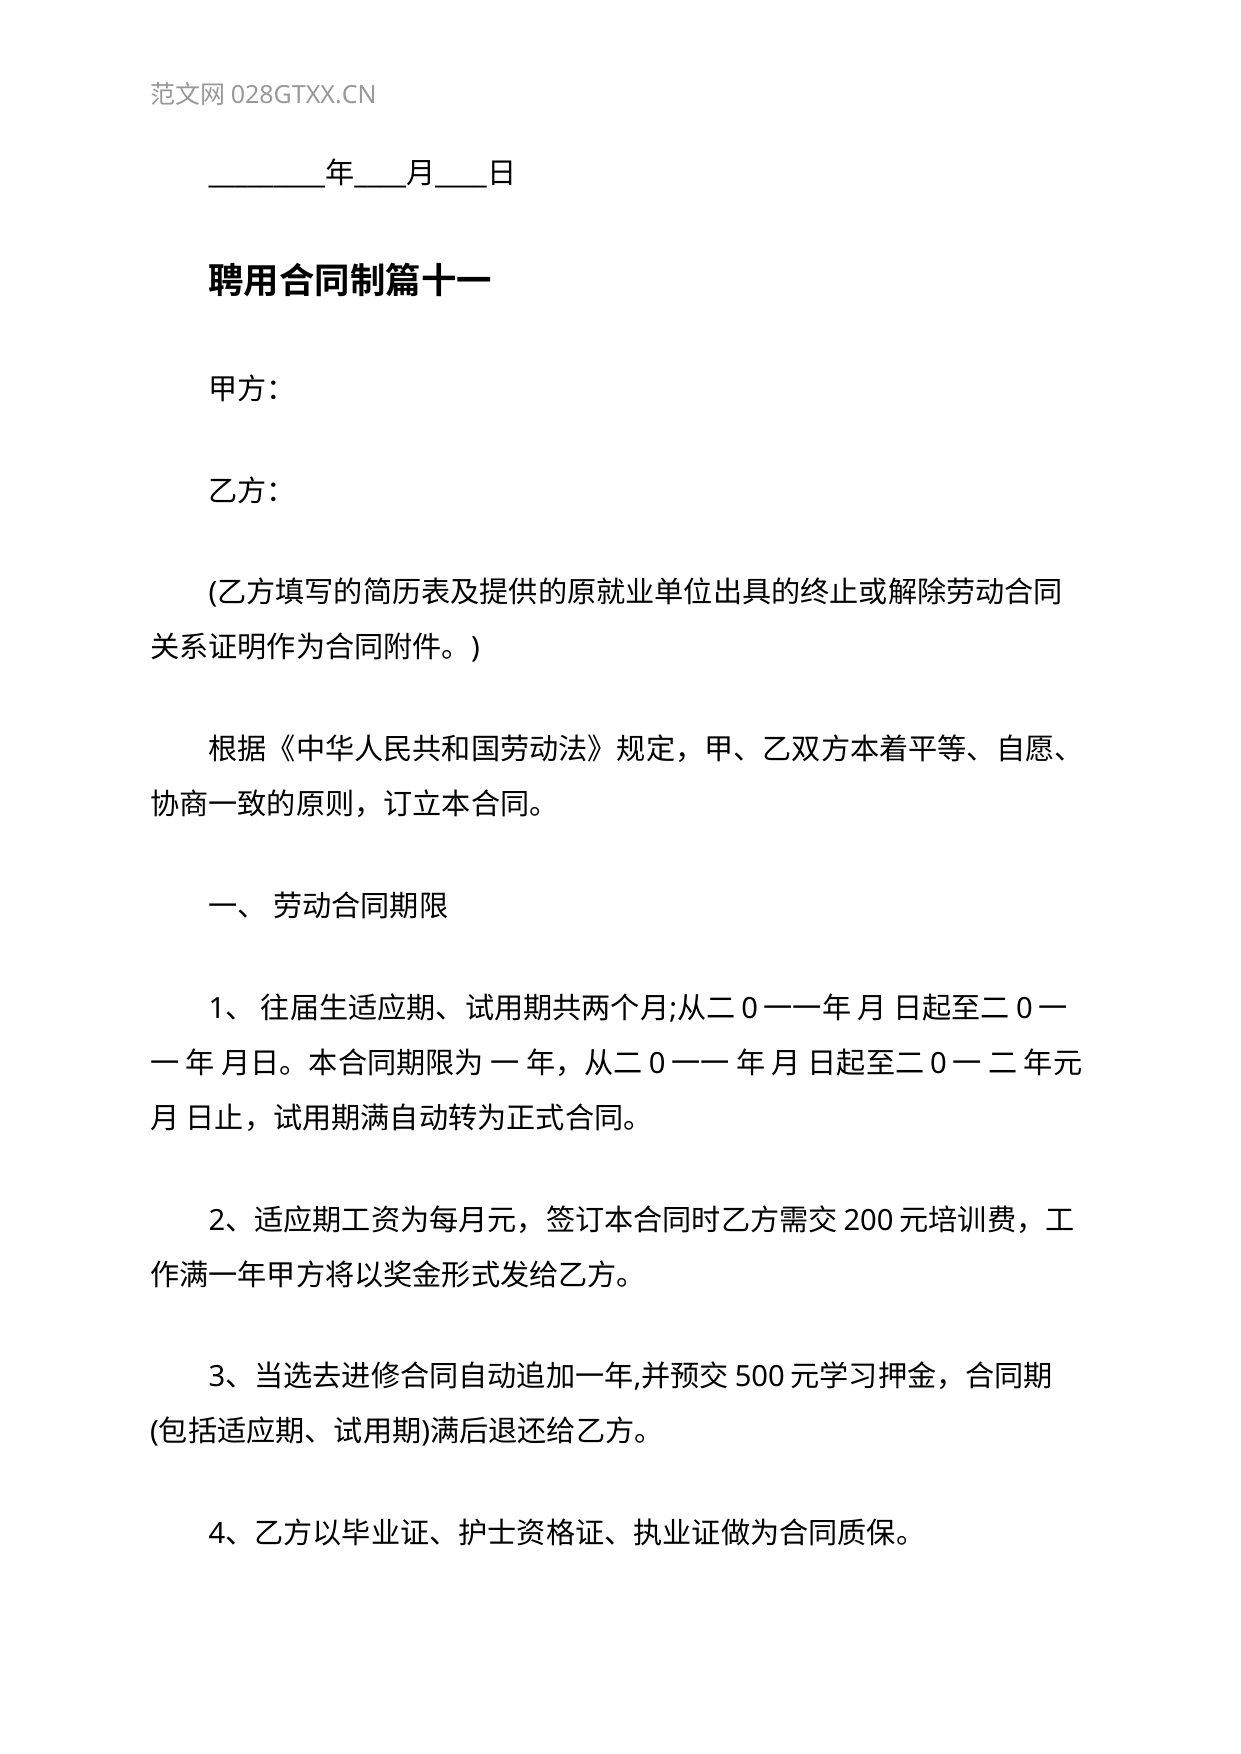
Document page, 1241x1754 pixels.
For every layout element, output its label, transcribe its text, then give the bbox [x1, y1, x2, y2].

text 1、 往届生适应期、试用期共两个月;从二0一一年 月 日起至二0一一 年 月日。本合同期限为 一 年，从二0一一 年 月 日起至二0一 二 年元 月 日止，试用期满自动转为正式合同。 [150, 984, 1090, 1137]
text 甲方： [150, 365, 1090, 408]
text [150, 150, 1090, 192]
text 4、乙方以毕业证、护士资格证、执业证做为合同质保。 [150, 1510, 1090, 1552]
text 乙方： [150, 467, 1090, 509]
text (乙方填写的简历表及提供的原就业单位出具的终止或解除劳动合同关系证明作为合同附件。) [150, 569, 1090, 666]
text 聘用合同制篇十一 [150, 252, 1090, 303]
text 3、当选去进修合同自动追加一年,并预交500元学习押金，合同期(包括适应期、试用期)满后退还给乙方。 [150, 1353, 1090, 1450]
text 根据《中华人民共和国劳动法》规定，甲、乙双方本着平等、自愿、协商一致的原则，订立本合同。 [150, 726, 1090, 823]
text 一、 劳动合同期限 [150, 883, 1090, 925]
text 2、适应期工资为每月元，签订本合同时乙方需交200元培训费，工作满一年甲方将以奖金形式发给乙方。 [150, 1196, 1090, 1293]
